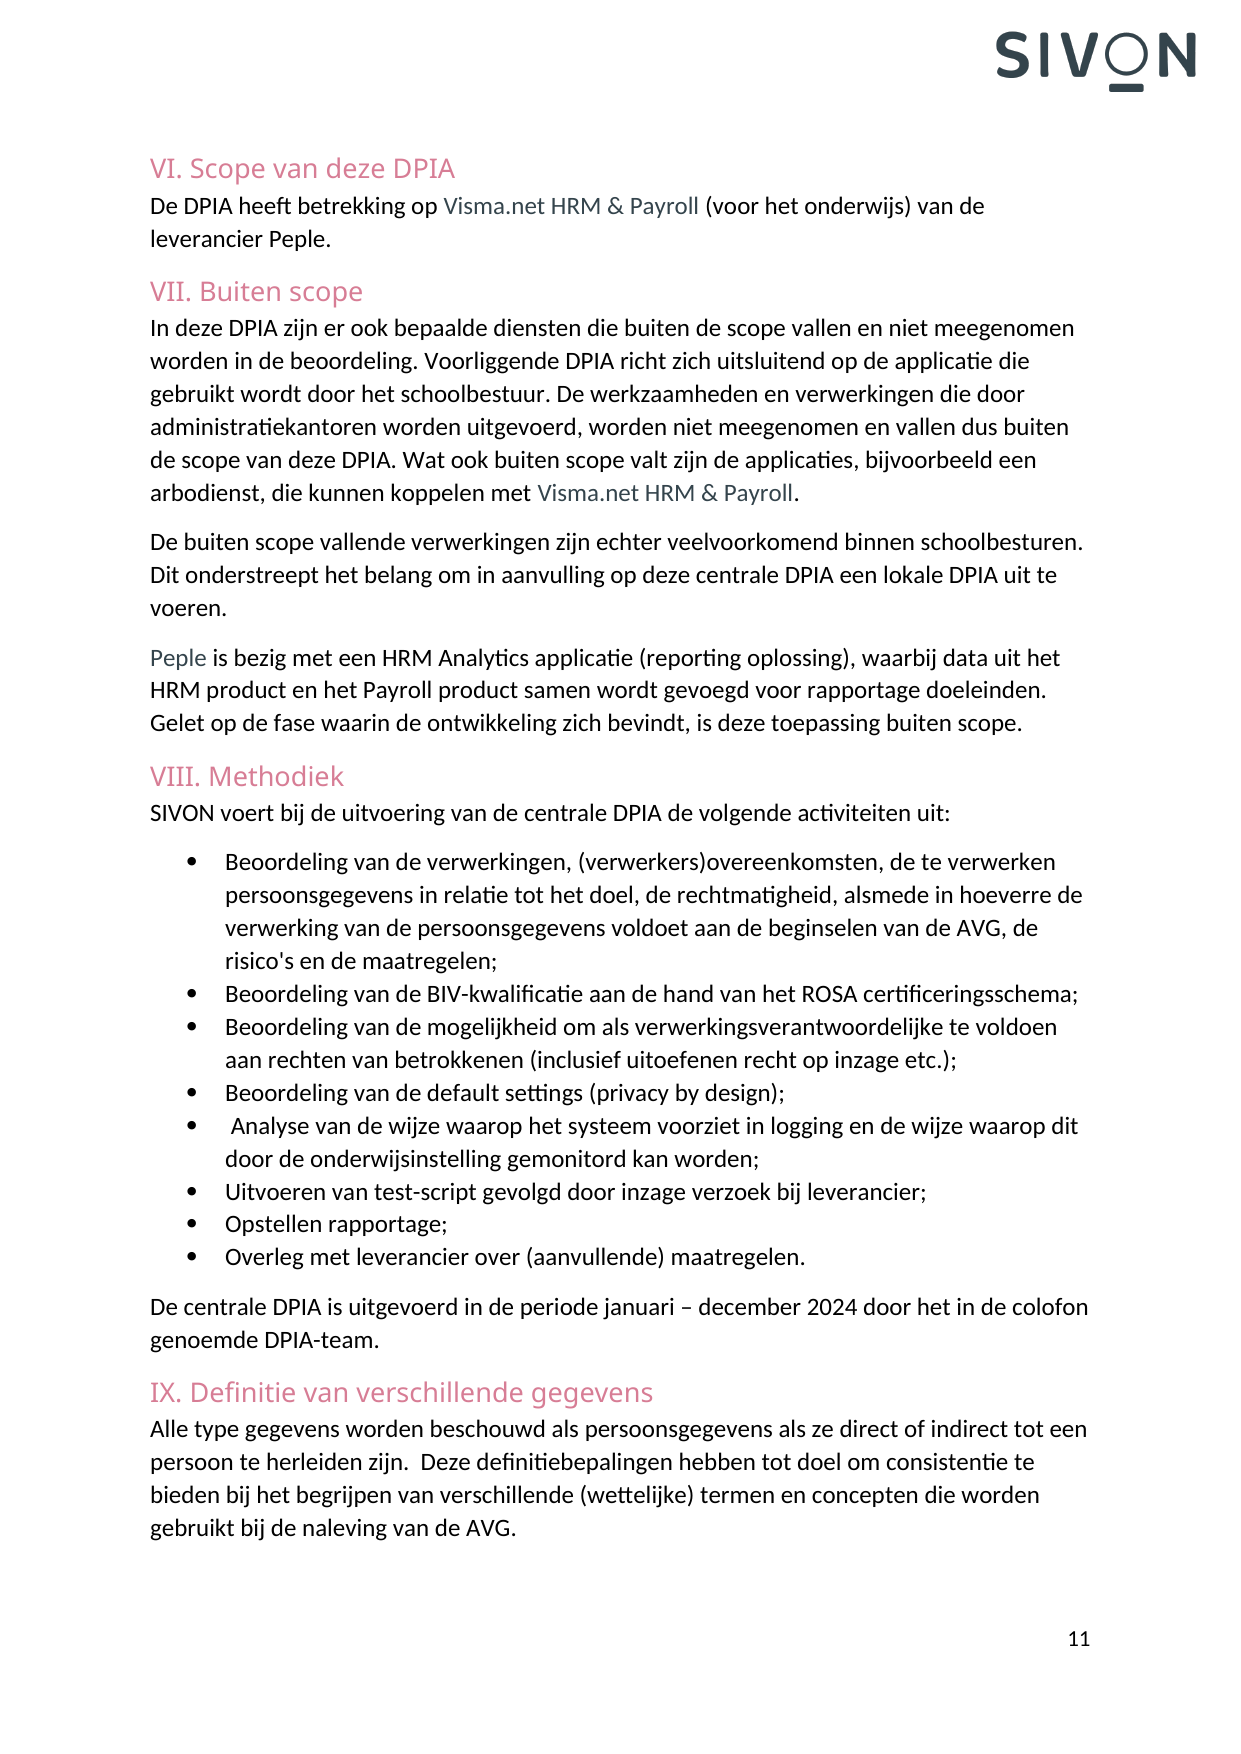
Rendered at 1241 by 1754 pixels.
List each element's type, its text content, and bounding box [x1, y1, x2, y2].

subtitle VI. Scope van deze DPIA [150, 150, 1090, 187]
text De centrale DPIA is uitgevoerd in de periode januari – december 2024 door het in de colofon genoemde DPIA-team. [150, 1291, 1090, 1354]
list Beoordeling van de BIV-kwalificatie aan de hand van het ROSA certificeringsschema; [187, 978, 1090, 1009]
text De DPIA heeft betrekking op Visma.net HRM & Payroll (voor het onderwijs) van de leverancier Peple. [150, 190, 1090, 253]
subtitle VIII. Methodiek [150, 757, 1090, 794]
subtitle VII. Buiten scope [150, 272, 1090, 309]
list Beoordeling van de verwerkingen, (verwerkers)overeenkomsten, de te verwerken persoonsgegevens in relatie tot het doel, de rechtmatigheid, alsmede in hoeverre de verwerking van de persoonsgegevens voldoet aan de beginselen van de AVG, de risico's en de maatregelen; [187, 846, 1090, 976]
text In deze DPIA zijn er ook bepaalde diensten die buiten de scope vallen en niet meegenomen worden in de beoordeling. Voorliggende DPIA richt zich uitsluitend op de applicatie die gebruikt wordt door het schoolbestuur. De werkzaamheden en verwerkingen die door administratiekantoren worden uitgevoerd, worden niet meegenomen en vallen dus buiten de scope van deze DPIA. Wat ook buiten scope valt zijn de applicaties, bijvoorbeeld een arbodienst, die kunnen koppelen met Visma.net HRM & Payroll. [150, 312, 1090, 507]
subtitle IX. Definitie van verschillende gegevens [150, 1373, 1090, 1410]
list Uitvoeren van test-script gevolgd door inzage verzoek bij leverancier; [187, 1176, 1090, 1206]
picture [996, 31, 1197, 92]
text Alle type gegevens worden beschouwd als persoonsgegevens als ze direct of indirect tot een persoon te herleiden zijn. Deze definitiebepalingen hebben tot doel om consistentie te bieden bij het begrijpen van verschillende (wettelijke) termen en concepten die worden gebruikt bij de naleving van de AVG. [150, 1413, 1090, 1543]
list Beoordeling van de mogelijkheid om als verwerkingsverantwoordelijke te voldoen aan rechten van betrokkenen (inclusief uitoefenen recht op inzage etc.); [187, 1011, 1090, 1074]
list Opstellen rapportage; [187, 1208, 1090, 1239]
list Analyse van de wijze waarop het systeem voorziet in logging en de wijze waarop dit door de onderwijsinstelling gemonitord kan worden; [187, 1110, 1090, 1173]
list Beoordeling van de default settings (privacy by design); [187, 1077, 1090, 1107]
text De buiten scope vallende verwerkingen zijn echter veelvoorkomend binnen schoolbesturen. Dit onderstreept het belang om in aanvulling op deze centrale DPIA een lokale DPIA uit te voeren. [150, 526, 1090, 623]
text SIVON voert bij de uitvoering van de centrale DPIA de volgende activiteiten uit: [150, 797, 1090, 827]
text Peple is bezig met een HRM Analytics applicatie (reporting oplossing), waarbij data uit het HRM product en het Payroll product samen wordt gevoegd voor rapportage doeleinden. Gelet op de fase waarin de ontwikkeling zich bevindt, is deze toepassing buiten scope. [150, 642, 1090, 738]
list Overleg met leverancier over (aanvullende) maatregelen. [187, 1241, 1090, 1272]
